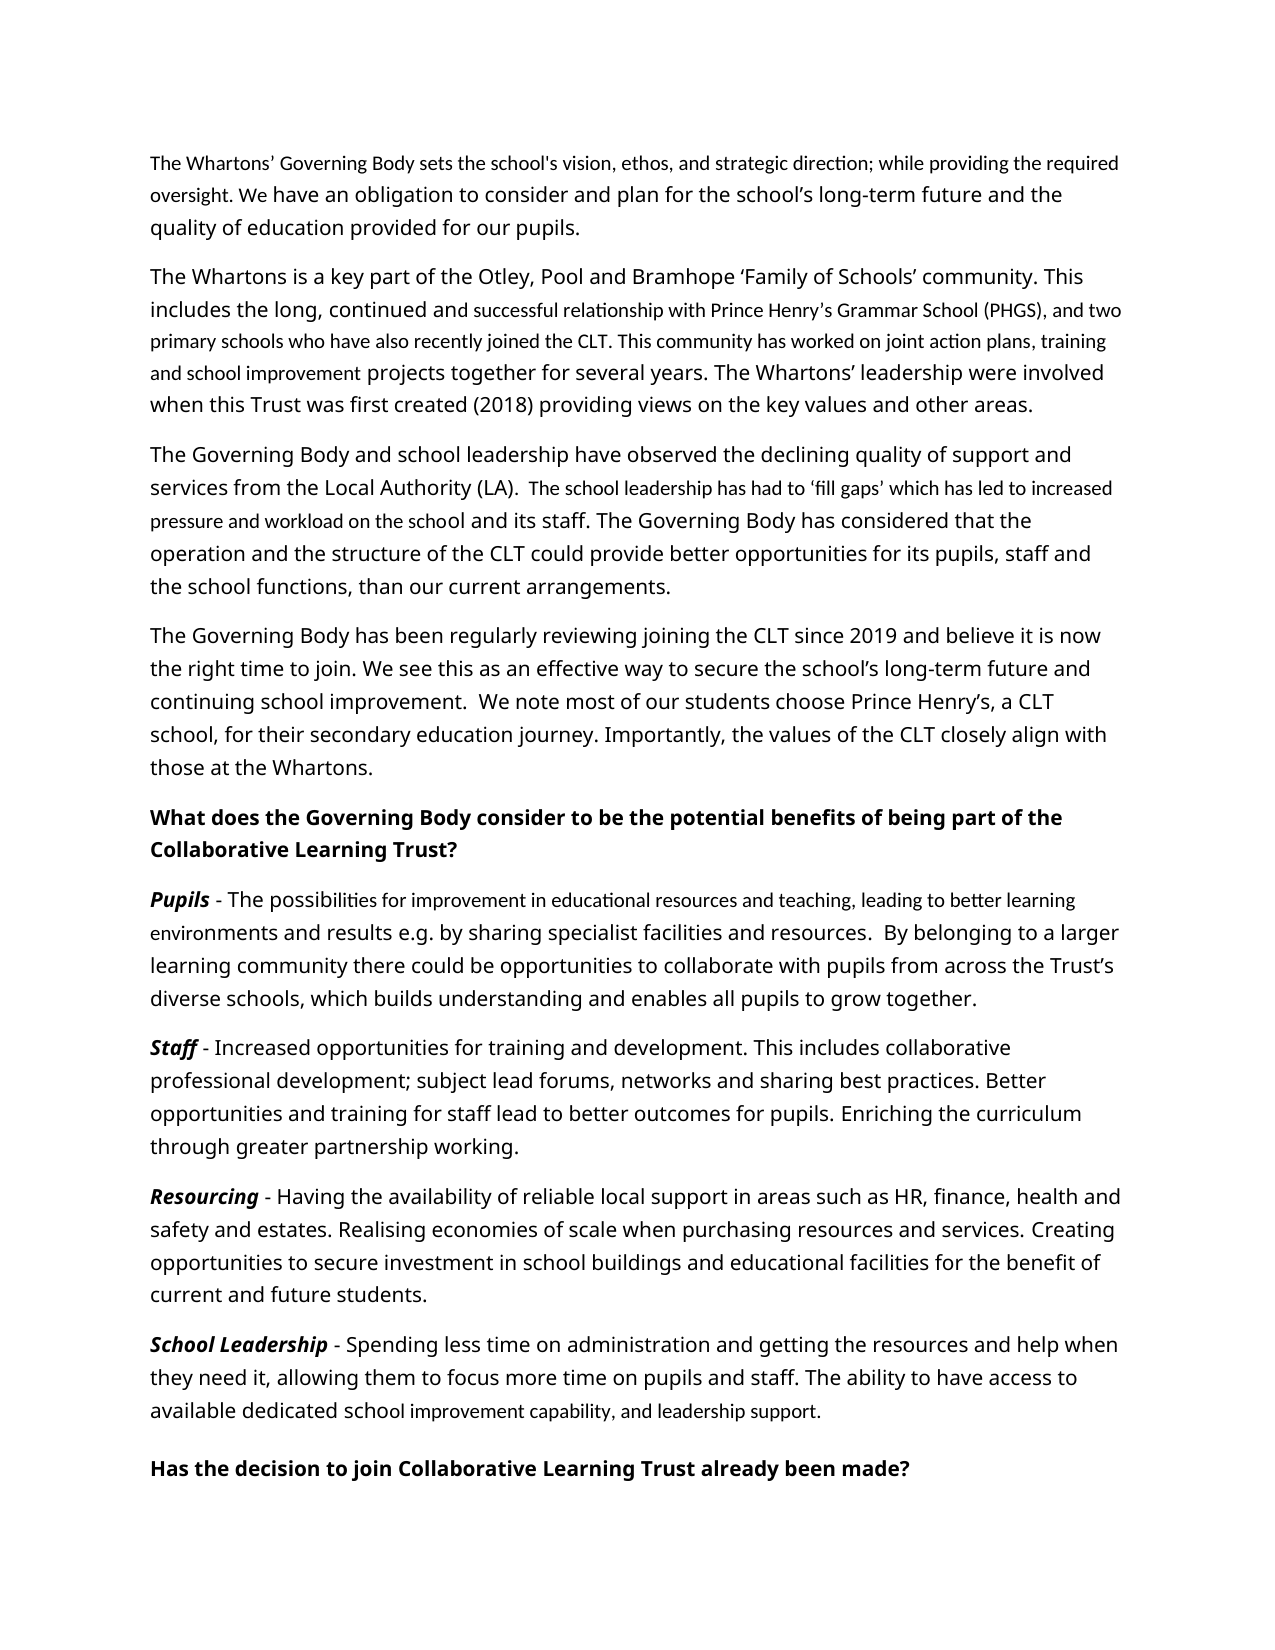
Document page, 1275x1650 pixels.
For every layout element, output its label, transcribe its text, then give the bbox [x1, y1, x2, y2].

text Staff - Increased opportunities for training and development. This includes collaborative professional development; subject lead forums, networks and sharing best practices. Better opportunities and training for staff lead to better outcomes for pupils. Enriching the curriculum through greater partnership working. [150, 1033, 1125, 1161]
text Pupils - The possibilities for improvement in educational resources and teaching, leading to better learning environments and results e.g. by sharing specialist facilities and resources. By belonging to a larger learning community there could be opportunities to collaborate with pupils from across the Trust’s diverse schools, which builds understanding and enables all pupils to grow together. [150, 885, 1125, 1012]
text The Governing Body and school leadership have observed the declining quality of support and services from the Local Authority (LA). The school leadership has had to ‘fill gaps’ which has led to increased pressure and workload on the school and its staff. The Governing Body has considered that the operation and the structure of the CLT could provide better opportunities for its pupils, staff and the school functions, than our current arrangements. [150, 440, 1125, 600]
text The Whartons’ Governing Body sets the school's vision, ethos, and strategic direction; while providing the required oversight. We have an obligation to consider and plan for the school’s long-term future and the quality of education provided for our pupils. [150, 150, 1125, 241]
text School Leadership - Spending less time on administration and getting the resources and help when they need it, allowing them to focus more time on pupils and staff. The ability to have access to available dedicated school improvement capability, and leadership support. [150, 1330, 1125, 1424]
text Has the decision to join Collaborative Learning Trust already been made? [150, 1454, 1125, 1482]
text The Whartons is a key part of the Otley, Pool and Bramhope ‘Family of Schools’ community. This includes the long, continued and successful relationship with Prince Henry’s Grammar School (PHGS), and two primary schools who have also recently joined the CLT. This community has worked on joint action plans, training and school improvement projects together for several years. The Whartons’ leadership were involved when this Trust was first created (2018) providing views on the key values and other areas. [150, 262, 1125, 419]
text The Governing Body has been regularly reviewing joining the CLT since 2019 and believe it is now the right time to join. We see this as an effective way to secure the school’s long-term future and continuing school improvement. We note most of our students choose Prince Henry’s, a CLT school, for their secondary education journey. Importantly, the values of the CLT closely align with those at the Whartons. [150, 621, 1125, 782]
text What does the Governing Body consider to be the potential benefits of being part of the Collaborative Learning Trust? [150, 803, 1125, 864]
text Resourcing - Having the availability of reliable local support in areas such as HR, finance, health and safety and estates. Realising economies of scale when purchasing resources and services. Creating opportunities to secure investment in school buildings and educational facilities for the benefit of current and future students. [150, 1182, 1125, 1309]
